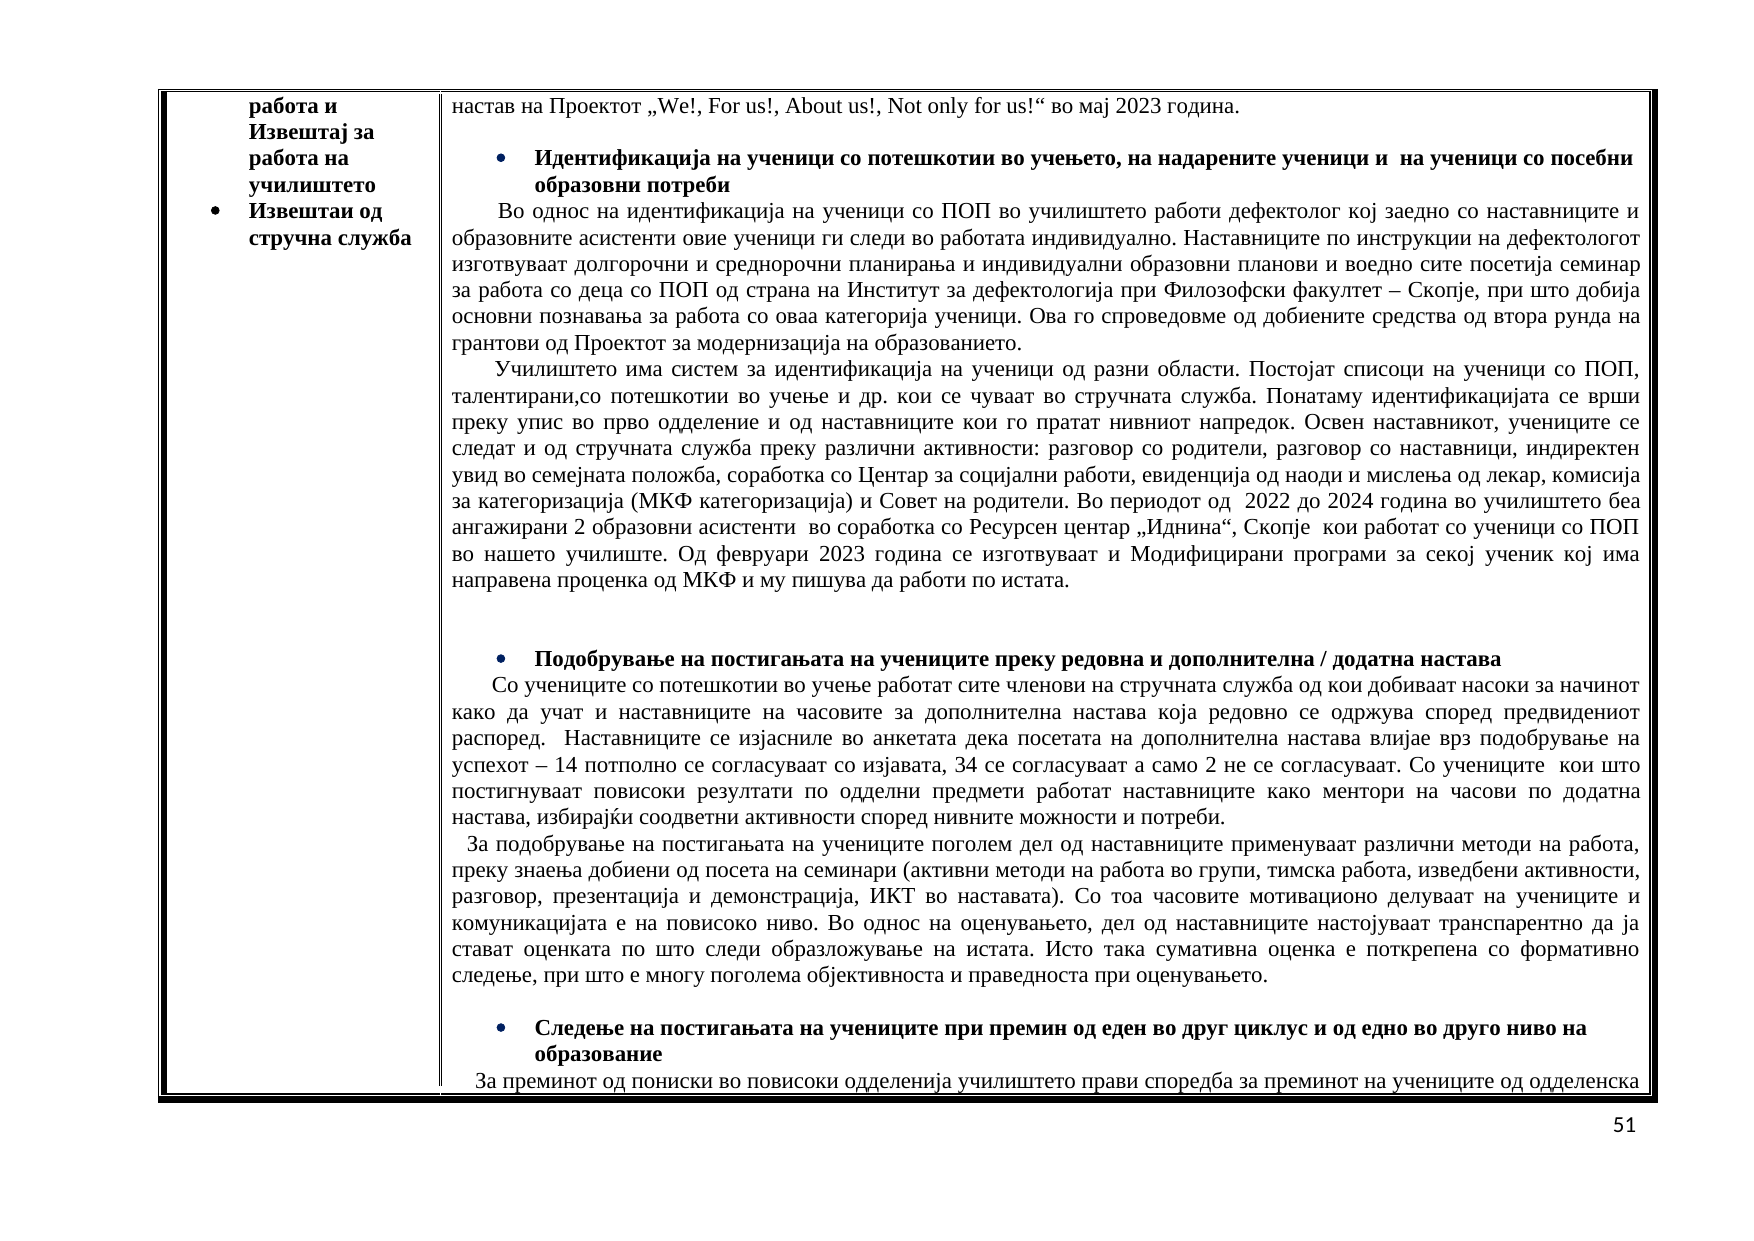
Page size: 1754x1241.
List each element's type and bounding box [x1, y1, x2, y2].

table_cell [167, 92, 440, 1093]
table_cell [440, 92, 1649, 1093]
